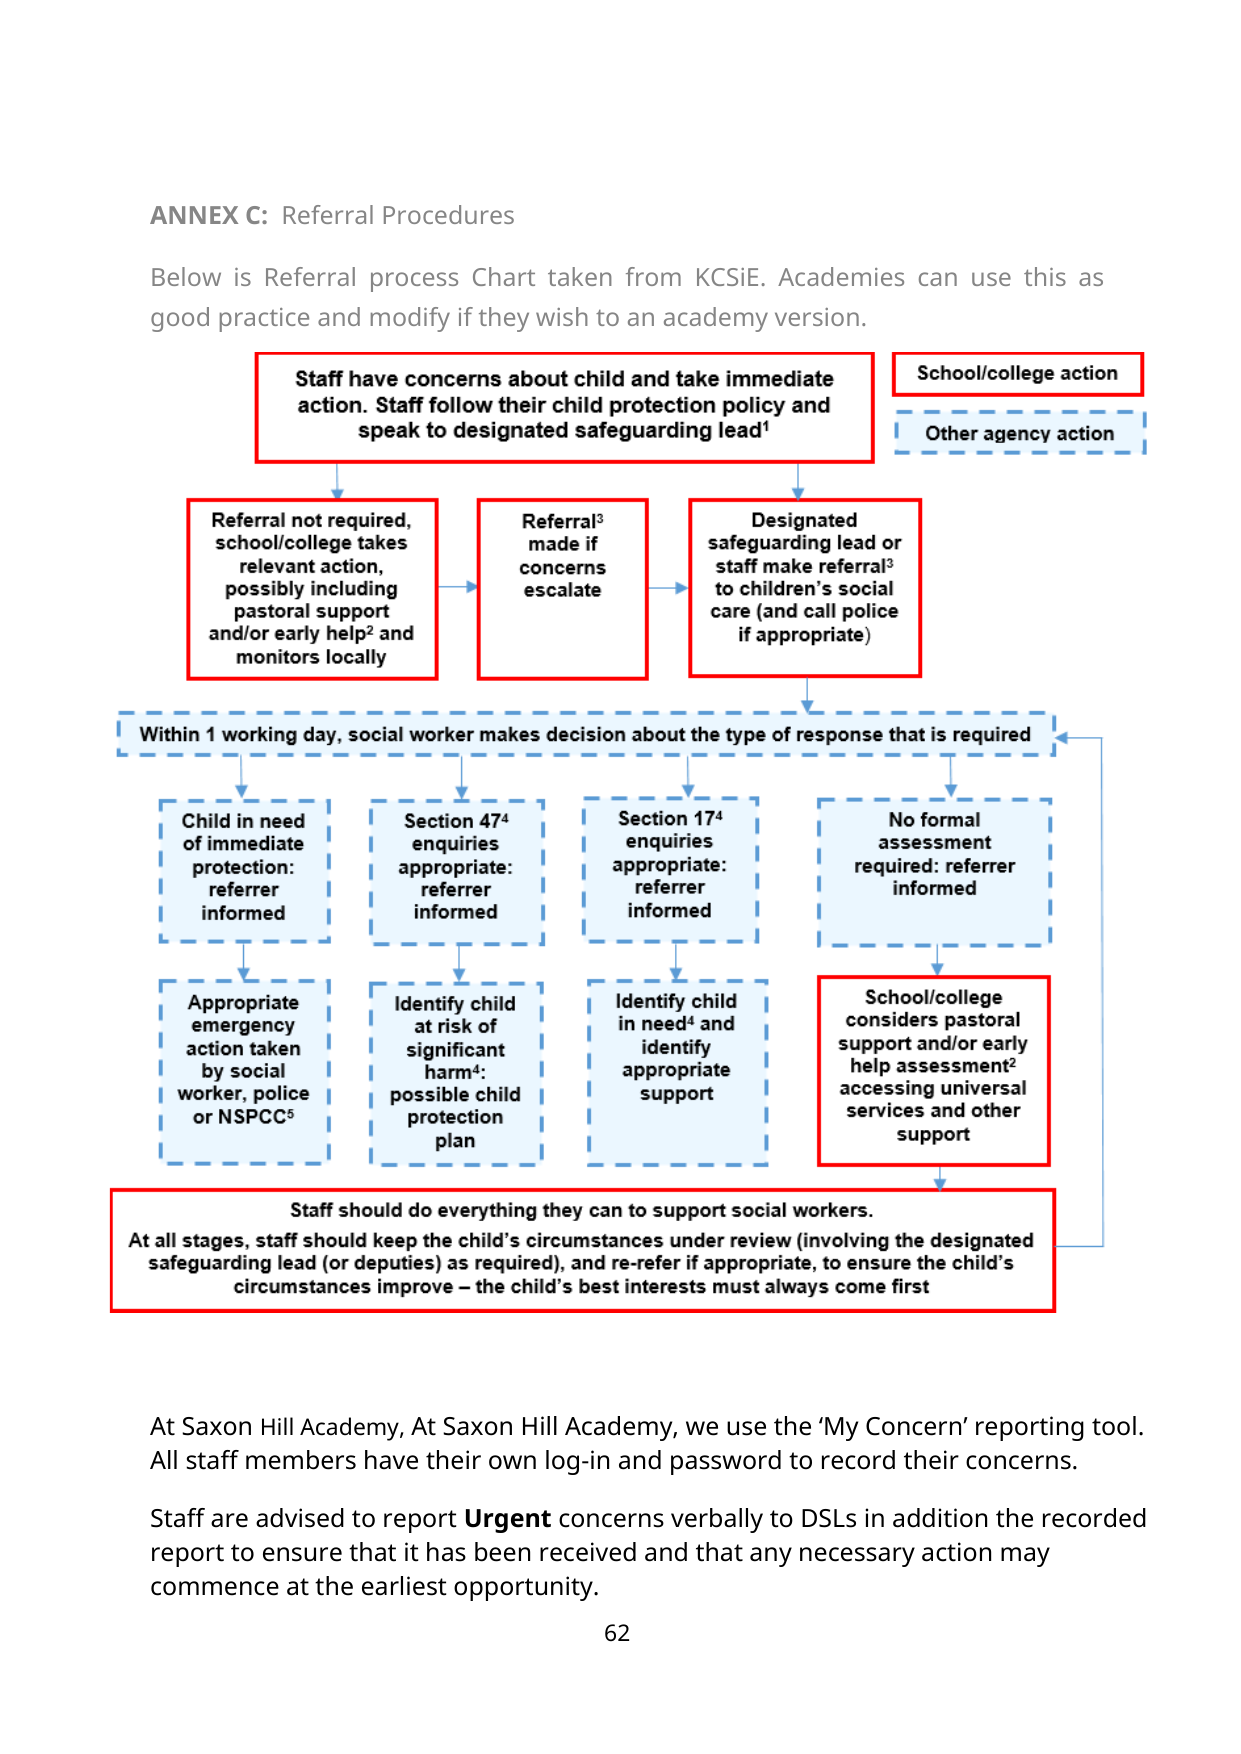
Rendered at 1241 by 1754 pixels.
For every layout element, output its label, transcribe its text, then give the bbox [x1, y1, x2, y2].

text Staff are advised to report Urgent concerns verbally to DSLs in addition the recorded report to ensure that it has been received and that any necessary action may commence at the earliest opportunity. [150, 1500, 1176, 1602]
text At Saxon Hill Academy, At Saxon Hill Academy, we use the ‘My Concern’ reporting tool. All staff members have their own log-in and password to record their concerns. [150, 1409, 1176, 1477]
text Below is Referral process Chart taken from KCSiE. Academies can use this as good practice and modify if they wish to an academy version. [150, 260, 1106, 333]
picture [109, 352, 1147, 1313]
text ANNEX C: Referral Procedures [150, 198, 1176, 232]
